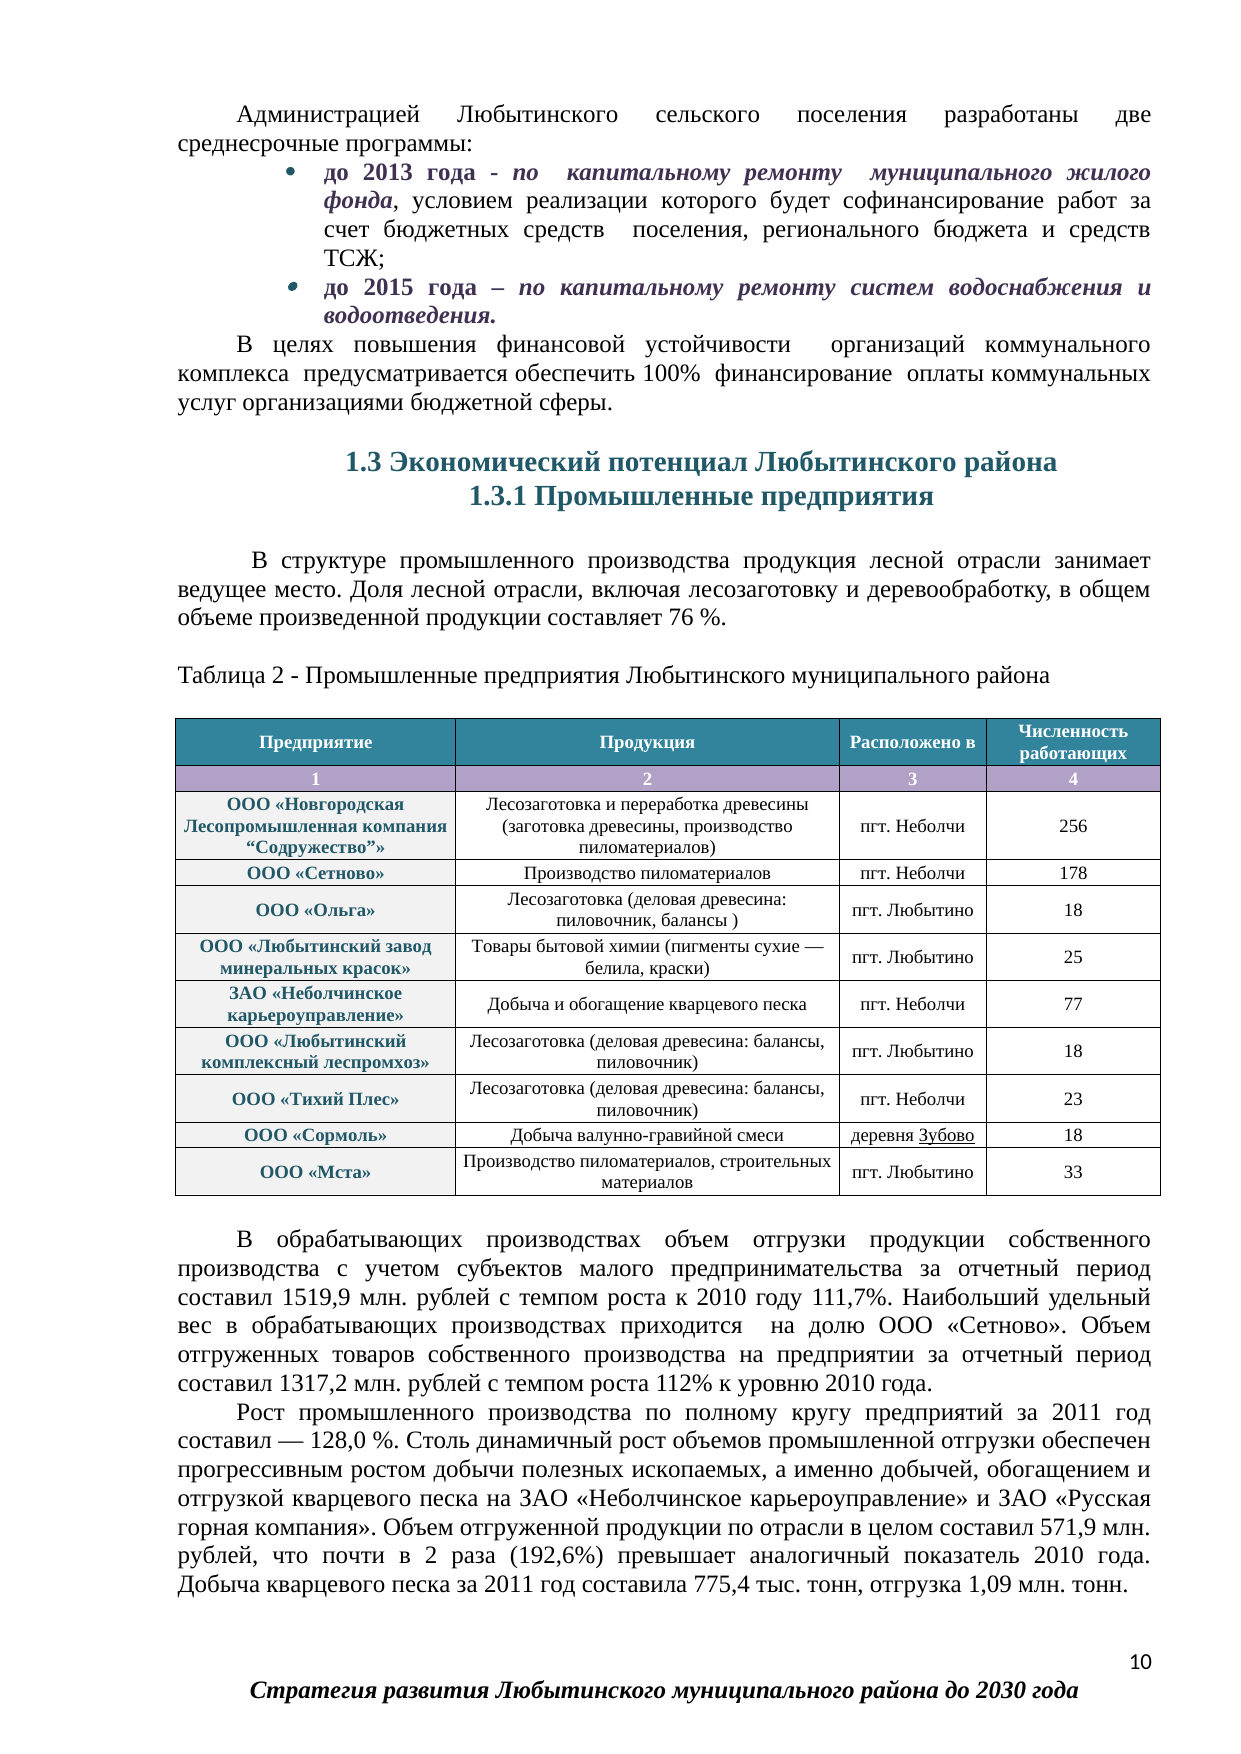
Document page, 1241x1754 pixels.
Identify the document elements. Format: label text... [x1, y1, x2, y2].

table_cell 4 [987, 766, 1160, 791]
table_cell 18 [987, 1123, 1160, 1147]
table_cell 3 [840, 766, 986, 791]
table_cell Лесозаготовка (деловая древесина: балансы, пиловочник) [456, 1028, 839, 1074]
table_cell 18 [987, 1028, 1160, 1074]
table_cell 18 [987, 886, 1160, 932]
table_cell 23 [987, 1075, 1160, 1122]
table_cell пгт. Неболчи [840, 981, 986, 1027]
text В структуре промышленного производства продукция лесной отрасли занимает ведущее место. Доля лесной отрасли, включая лесозаготовку и деревообработку, в общем объеме произведенной продукции составляет 76 %. [177, 545, 1152, 631]
table_cell 178 [987, 860, 1160, 885]
table_cell пгт. Любытино [840, 934, 986, 980]
text Рост промышленного производства по полному кругу предприятий за 2011 год составил — 128,0 %. Столь динамичный рост объемов промышленной отгрузки обеспечен прогрессивным ростом добычи полезных ископаемых, а именно добычей, обогащением и отгрузкой кварцевого песка на ЗАО «Неболчинское карьероуправление» и ЗАО «Русская горная компания». Объем отгруженной продукции по отрасли в целом составил 571,9 млн. рублей, что почти в 2 раза (192,6%) превышает аналогичный показатель 2010 года. Добыча кварцевого песка за 2011 год составила 775,4 тыс. тонн, отгрузка 1,09 млн. тонн. [177, 1397, 1152, 1598]
table_cell 1 [176, 766, 455, 791]
table_cell пгт. Любытино [840, 1028, 986, 1074]
table_header Расположено в [840, 719, 986, 765]
table_cell Производство пиломатериалов, строительных материалов [456, 1148, 839, 1194]
table_cell ООО «Тихий Плес» [176, 1075, 455, 1122]
table_header Численность работающих [987, 719, 1160, 765]
list до 2015 года – по капитальному ремонту систем водоснабжения и водоотведения. [286, 272, 1152, 329]
table_cell ООО «Любытинский комплексный леспромхоз» [176, 1028, 455, 1074]
text 1.3 Экономический потенциал Любытинского района [177, 444, 1152, 478]
text В обрабатывающих производствах объем отгрузки продукции собственного производства с учетом субъектов малого предпринимательства за отчетный период составил 1519,9 млн. рублей с темпом роста к 2010 году 111,7%. Наибольший удельный вес в обрабатывающих производствах приходится на долю ООО «Сетново». Объем отгруженных товаров собственного производства на предприятии за отчетный период составил 1317,2 млн. рублей с темпом роста 112% к уровню 2010 года. [177, 1224, 1152, 1397]
table_cell Добыча валунно-гравийной смеси [456, 1123, 839, 1147]
table_cell Производство пиломатериалов [456, 860, 839, 885]
table_cell деревня Зубово [840, 1123, 986, 1147]
table_cell ООО «Мста» [176, 1148, 455, 1194]
table_cell Лесозаготовка (деловая древесина: балансы, пиловочник) [456, 1075, 839, 1122]
table_cell пгт. Любытино [840, 1148, 986, 1194]
table_cell пгт. Неболчи [840, 1075, 986, 1122]
table_cell ООО «Сетново» [176, 860, 455, 885]
list до 2013 года - по капитальному ремонту муниципального жилого фонда, условием реализации которого будет софинансирование работ за счет бюджетных средств поселения, регионального бюджета и средств ТСЖ; [286, 157, 1152, 272]
table_cell пгт. Неболчи [840, 792, 986, 859]
table_cell Лесозаготовка (деловая древесина: пиловочник, балансы ) [456, 886, 839, 932]
text В целях повышения финансовой устойчивости организаций коммунального комплекса предусматривается обеспечить 100% финансирование оплаты коммунальных услуг организациями бюджетной сферы. [177, 329, 1152, 416]
table_cell Товары бытовой химии (пигменты сухие — белила, краски) [456, 934, 839, 980]
table_header Продукция [456, 719, 839, 765]
table_cell пгт. Неболчи [840, 860, 986, 885]
table_header Предприятие [176, 719, 455, 765]
text 1.3.1 Промышленные предприятия [177, 478, 1152, 511]
table_cell ООО «Любытинский завод минеральных красок» [176, 934, 455, 980]
table_cell ООО «Сормоль» [176, 1123, 455, 1147]
table_cell пгт. Любытино [840, 886, 986, 932]
table_cell 33 [987, 1148, 1160, 1194]
table_cell ЗАО «Неболчинское карьероуправление» [176, 981, 455, 1027]
table_cell 256 [987, 792, 1160, 859]
table_cell 25 [987, 934, 1160, 980]
table_cell 2 [456, 766, 839, 791]
text Администрацией Любытинского сельского поселения разработаны две среднесрочные программы: [177, 99, 1152, 157]
table_cell Лесозаготовка и переработка древесины (заготовка древесины, производство пиломатериалов) [456, 792, 839, 859]
table_cell Добыча и обогащение кварцевого песка [456, 981, 839, 1027]
table_cell ООО «Новгородская Лесопромышленная компания “Содружество”» [176, 792, 455, 859]
table_cell 77 [987, 981, 1160, 1027]
table_cell ООО «Ольга» [176, 886, 455, 932]
text Таблица 2 - Промышленные предприятия Любытинского муниципального района [177, 660, 1152, 689]
